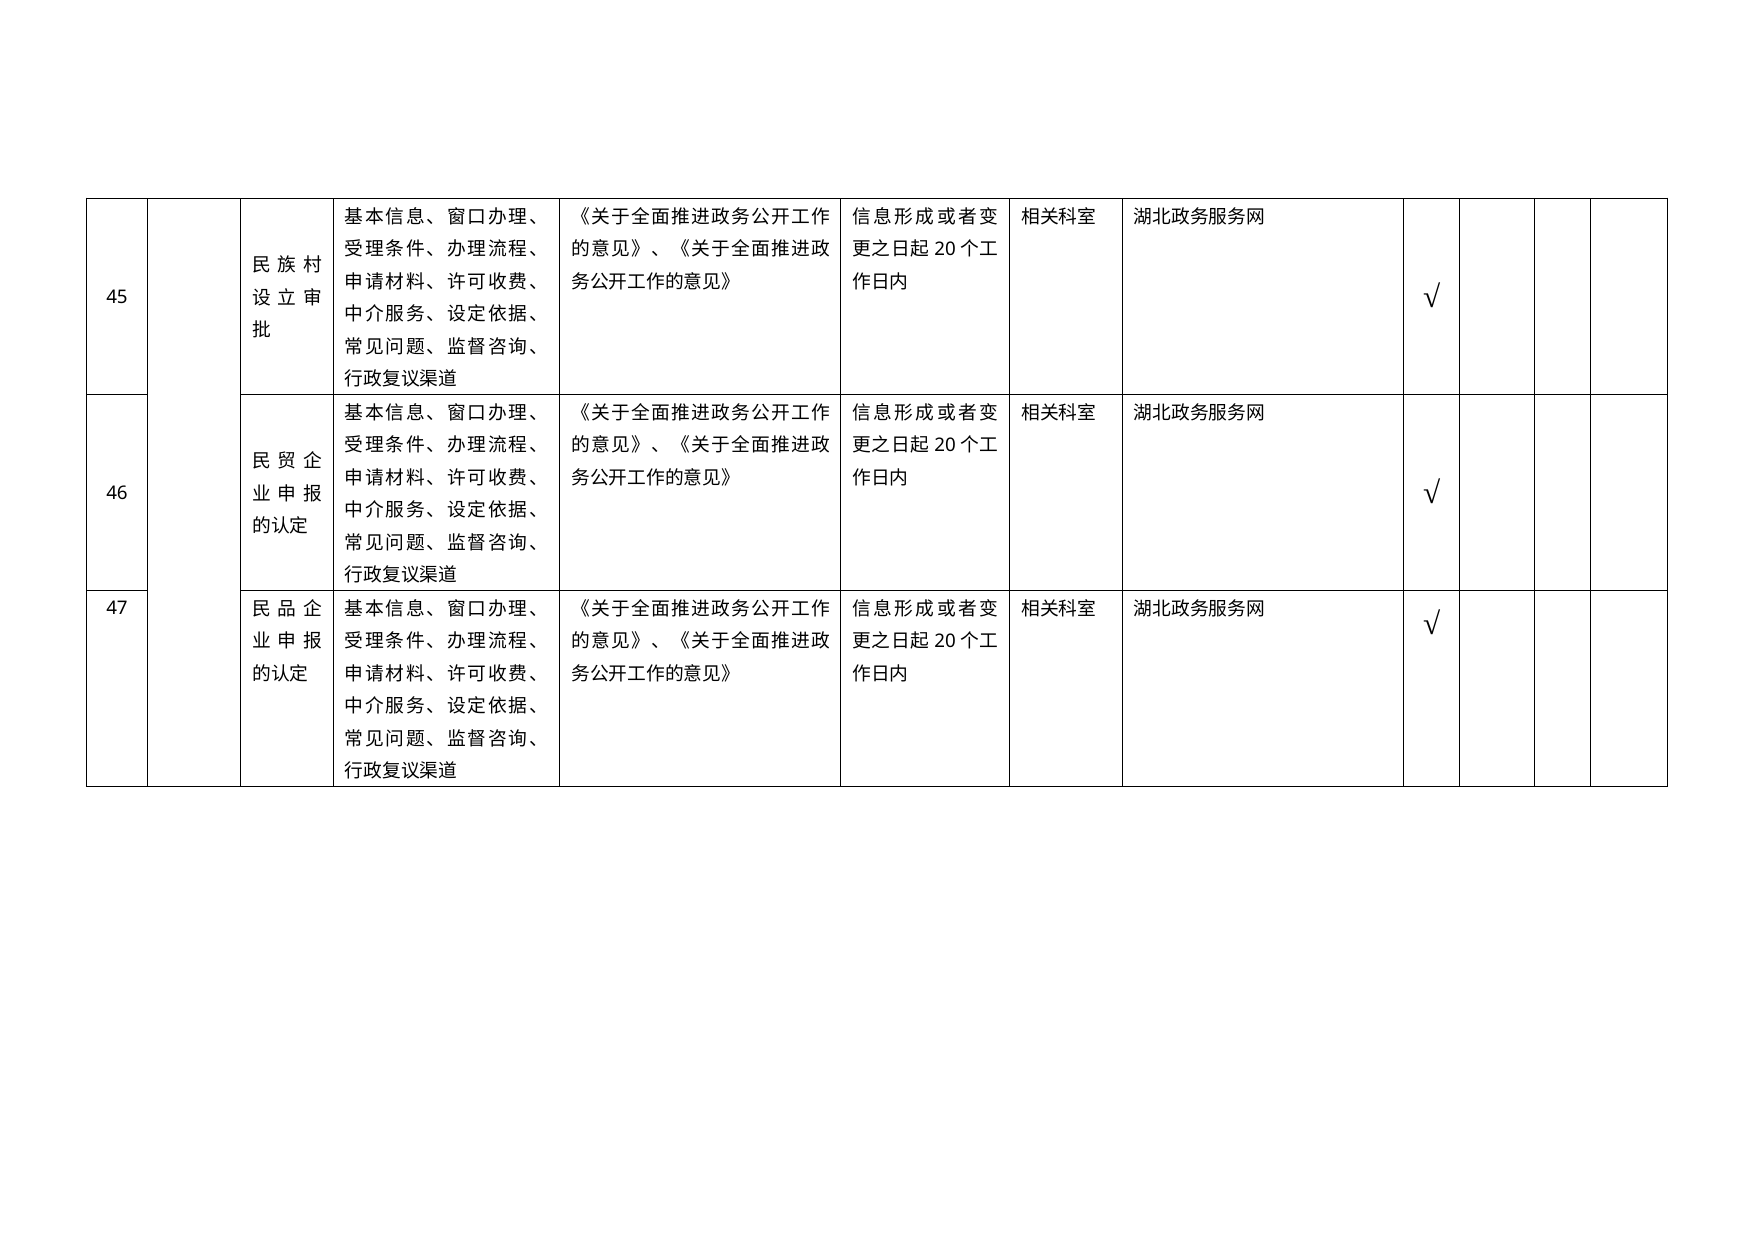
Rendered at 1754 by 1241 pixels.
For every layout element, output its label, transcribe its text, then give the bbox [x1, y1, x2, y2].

table_cell 信息形成或者变更之日起20个工作日内 [841, 199, 1009, 394]
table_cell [560, 199, 840, 394]
table_cell [1535, 395, 1590, 590]
table_cell 45 [87, 199, 147, 394]
table_cell 相关科室 [1010, 395, 1122, 590]
table_cell 湖北政务服务网 [1123, 395, 1403, 590]
table_cell 民贸企业申报的认定 [241, 395, 333, 590]
table_cell 湖北政务服务网 [1123, 591, 1403, 786]
table_cell [1591, 395, 1667, 590]
table_cell 基本信息、窗口办理、受理条件、办理流程、申请材料、许可收费、中介服务、设定依据、常见问题、监督咨询、行政复议渠道 [334, 395, 559, 590]
table_cell √ [1404, 199, 1459, 394]
table_cell 信息形成或者变更之日起20个工作日内 [841, 395, 1009, 590]
table_cell 民品企业申报的认定 [241, 591, 333, 786]
table_cell √ [1404, 591, 1459, 786]
table_cell 信息形成或者变更之日起20个工作日内 [841, 591, 1009, 786]
table_cell 相关科室 [1010, 199, 1122, 394]
table_cell √ [1404, 395, 1459, 590]
table_cell [1535, 199, 1590, 394]
table_cell [1591, 591, 1667, 786]
table_cell [1591, 199, 1667, 394]
table_cell 基本信息、窗口办理、受理条件、办理流程、申请材料、许可收费、中介服务、设定依据、常见问题、监督咨询、行政复议渠道 [334, 591, 559, 786]
table_cell 《关于全面推进政务公开工作的意见》、《关于全面推进政务公开工作的意见》 [560, 591, 840, 786]
table_cell 民族村设立审批 [241, 199, 333, 394]
table_cell [1460, 591, 1534, 786]
table_cell 46 [87, 395, 147, 590]
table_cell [334, 199, 559, 394]
table_cell 《关于全面推进政务公开工作的意见》、《关于全面推进政务公开工作的意见》 [560, 395, 840, 590]
table_cell [1460, 199, 1534, 394]
table_cell 相关科室 [1010, 591, 1122, 786]
table_cell [1460, 395, 1534, 590]
table_cell [1535, 591, 1590, 786]
table_cell 湖北政务服务网 [1123, 199, 1403, 394]
table_cell 47 [87, 591, 147, 786]
